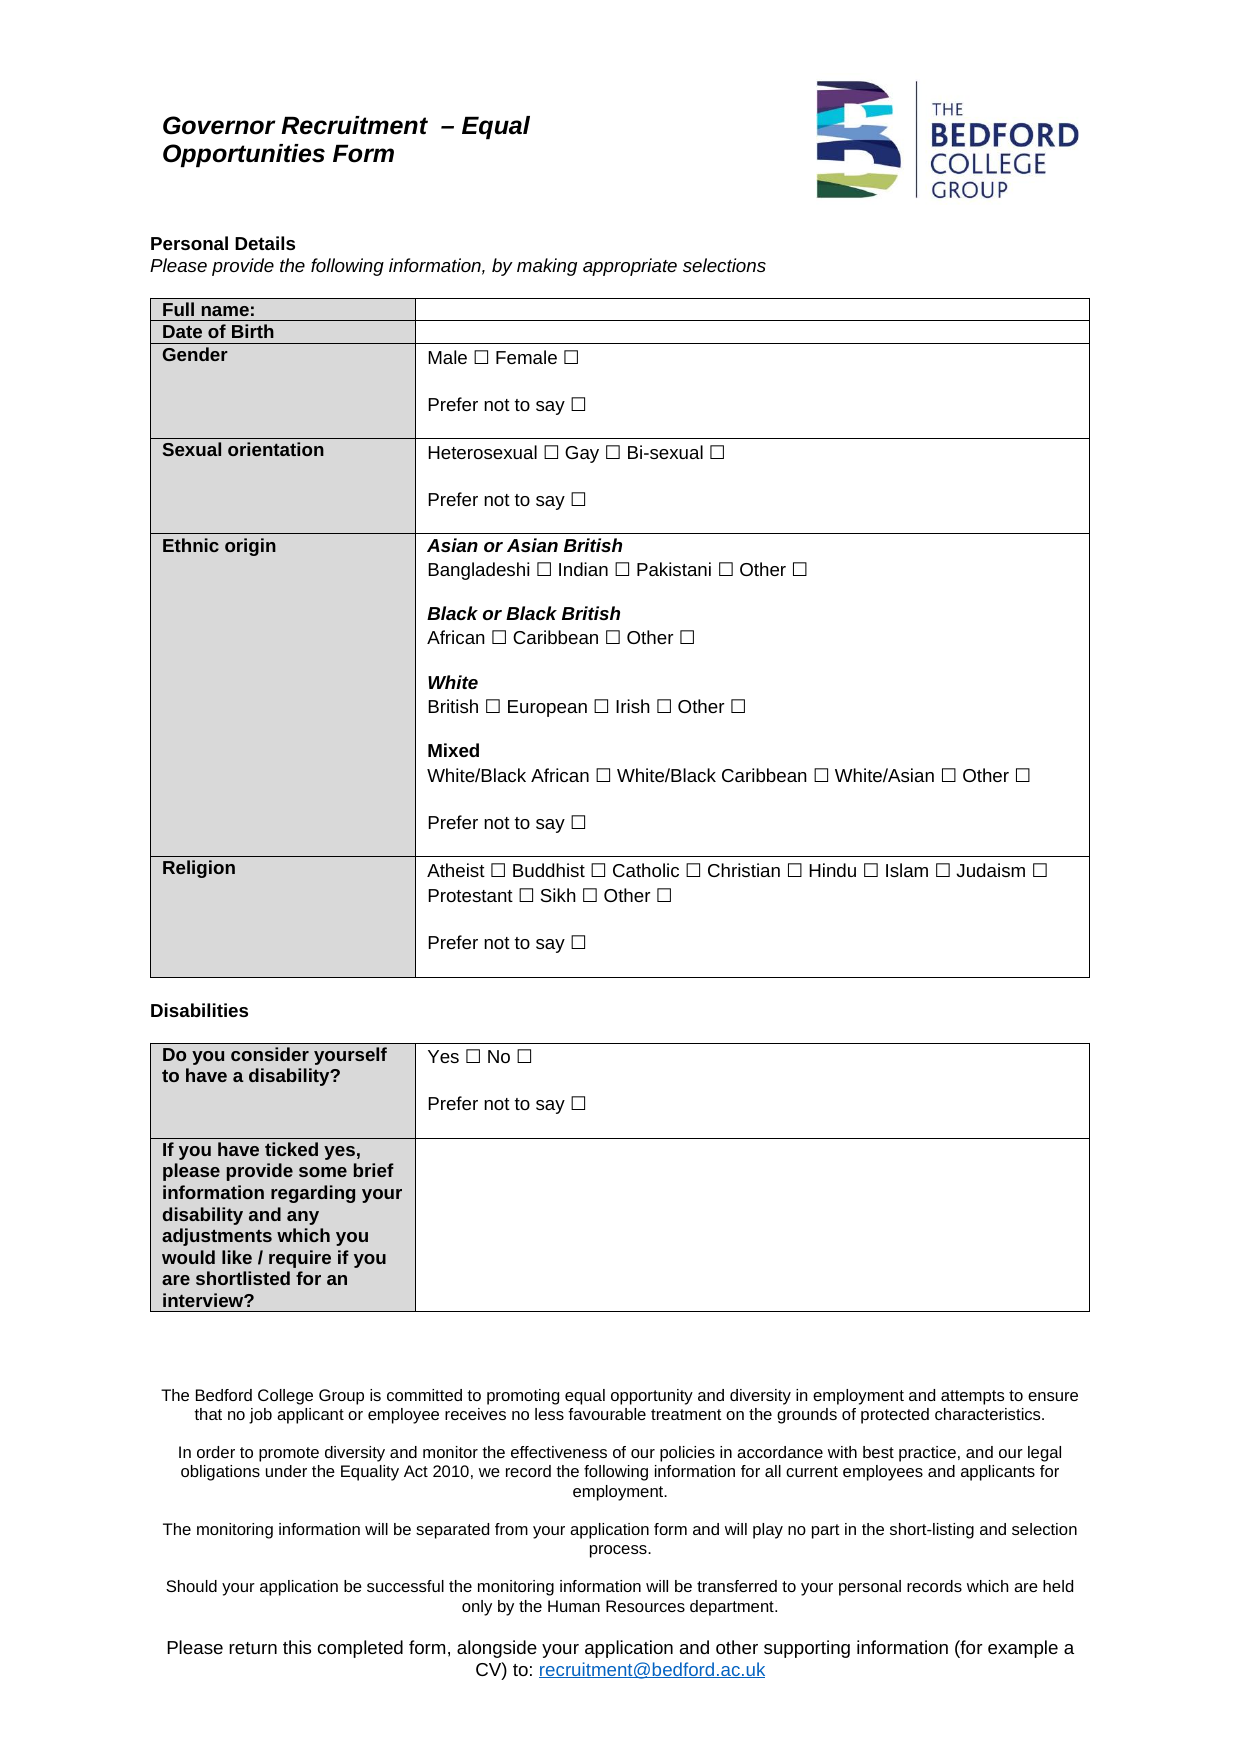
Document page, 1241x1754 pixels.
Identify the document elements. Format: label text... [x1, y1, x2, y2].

table_cell Gender [151, 344, 415, 438]
table_cell Ethnic origin [151, 534, 415, 856]
table_cell Heterosexual ☐ Gay ☐ Bi-sexual ☐ Prefer not to say ☐ [416, 439, 1089, 533]
table_header [416, 299, 1089, 320]
table_cell Male ☐ Female ☐ Prefer not to say ☐ [416, 344, 1089, 438]
table_cell If you have ticked yes, please provide some brief information regarding your disability and any adjustments which you would like / require if you are shortlisted for an interview? [151, 1139, 415, 1311]
text Disabilities [150, 999, 1090, 1021]
text Please provide the following information, by making appropriate selections [150, 254, 1090, 276]
text Personal Details [150, 233, 1090, 254]
table_cell Atheist ☐ Buddhist ☐ Catholic ☐ Christian ☐ Hindu ☐ Islam ☐ Judaism ☐ Protestant ☐ Sikh ☐ Other ☐ Prefer not to say ☐ [416, 857, 1089, 977]
table_header Do you consider yourself to have a disability? [151, 1044, 415, 1138]
table_cell Asian or Asian British Bangladeshi ☐ Indian ☐ Pakistani ☐ Other ☐ Black or Black British African ☐ Caribbean ☐ Other ☐ White British ☐ European ☐ Irish ☐ Other ☐ Mixed White/Black African ☐ White/Black Caribbean ☐ White/Asian ☐ Other ☐ Prefer not to say ☐ [416, 534, 1089, 856]
table_header Yes ☐ No ☐ Prefer not to say ☐ [416, 1044, 1089, 1138]
table_cell [416, 1139, 1089, 1311]
table_cell Religion [151, 857, 415, 977]
table_cell Date of Birth [151, 321, 415, 343]
table_header Full name: [151, 299, 415, 320]
table_cell [416, 321, 1089, 343]
picture [816, 73, 1079, 205]
table_cell Sexual orientation [151, 439, 415, 533]
